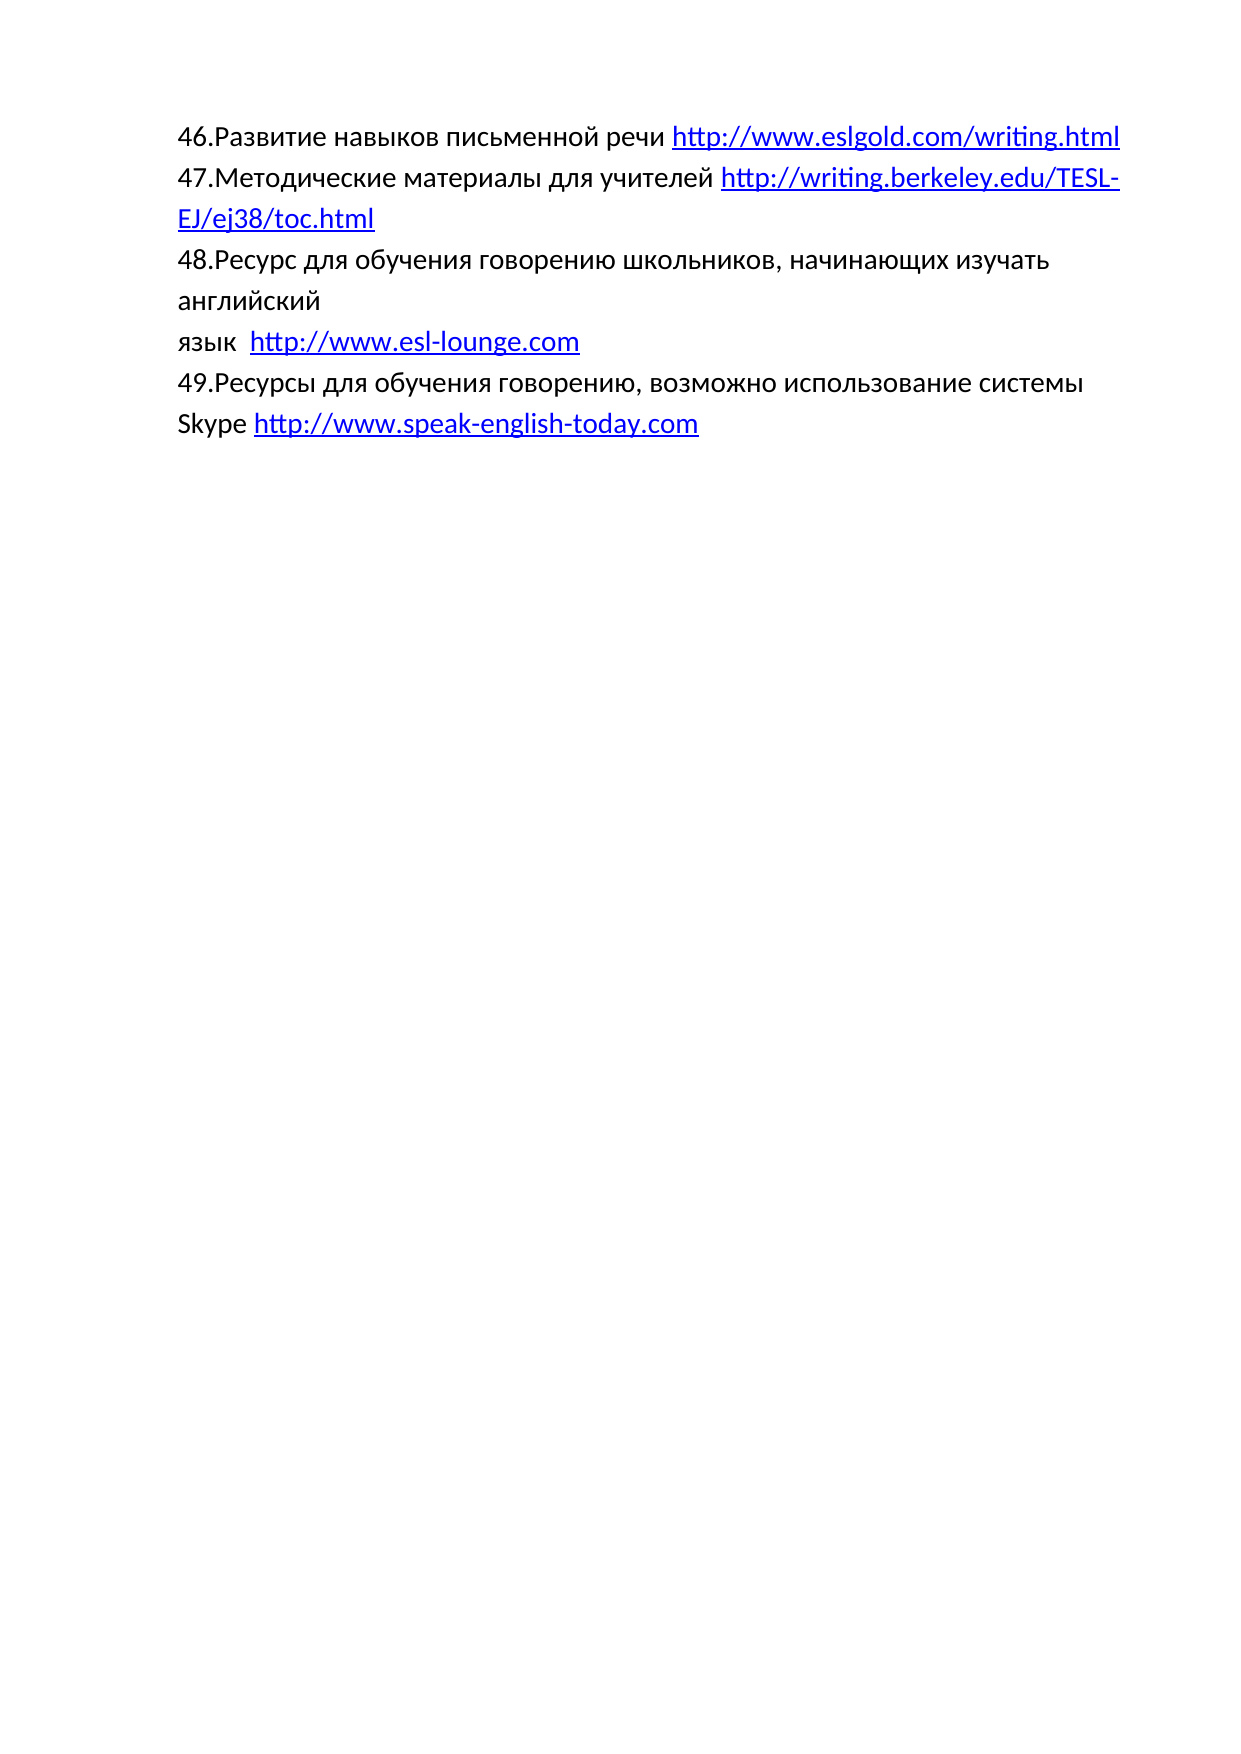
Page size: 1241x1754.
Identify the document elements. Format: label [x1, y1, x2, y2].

text [177, 118, 1152, 440]
